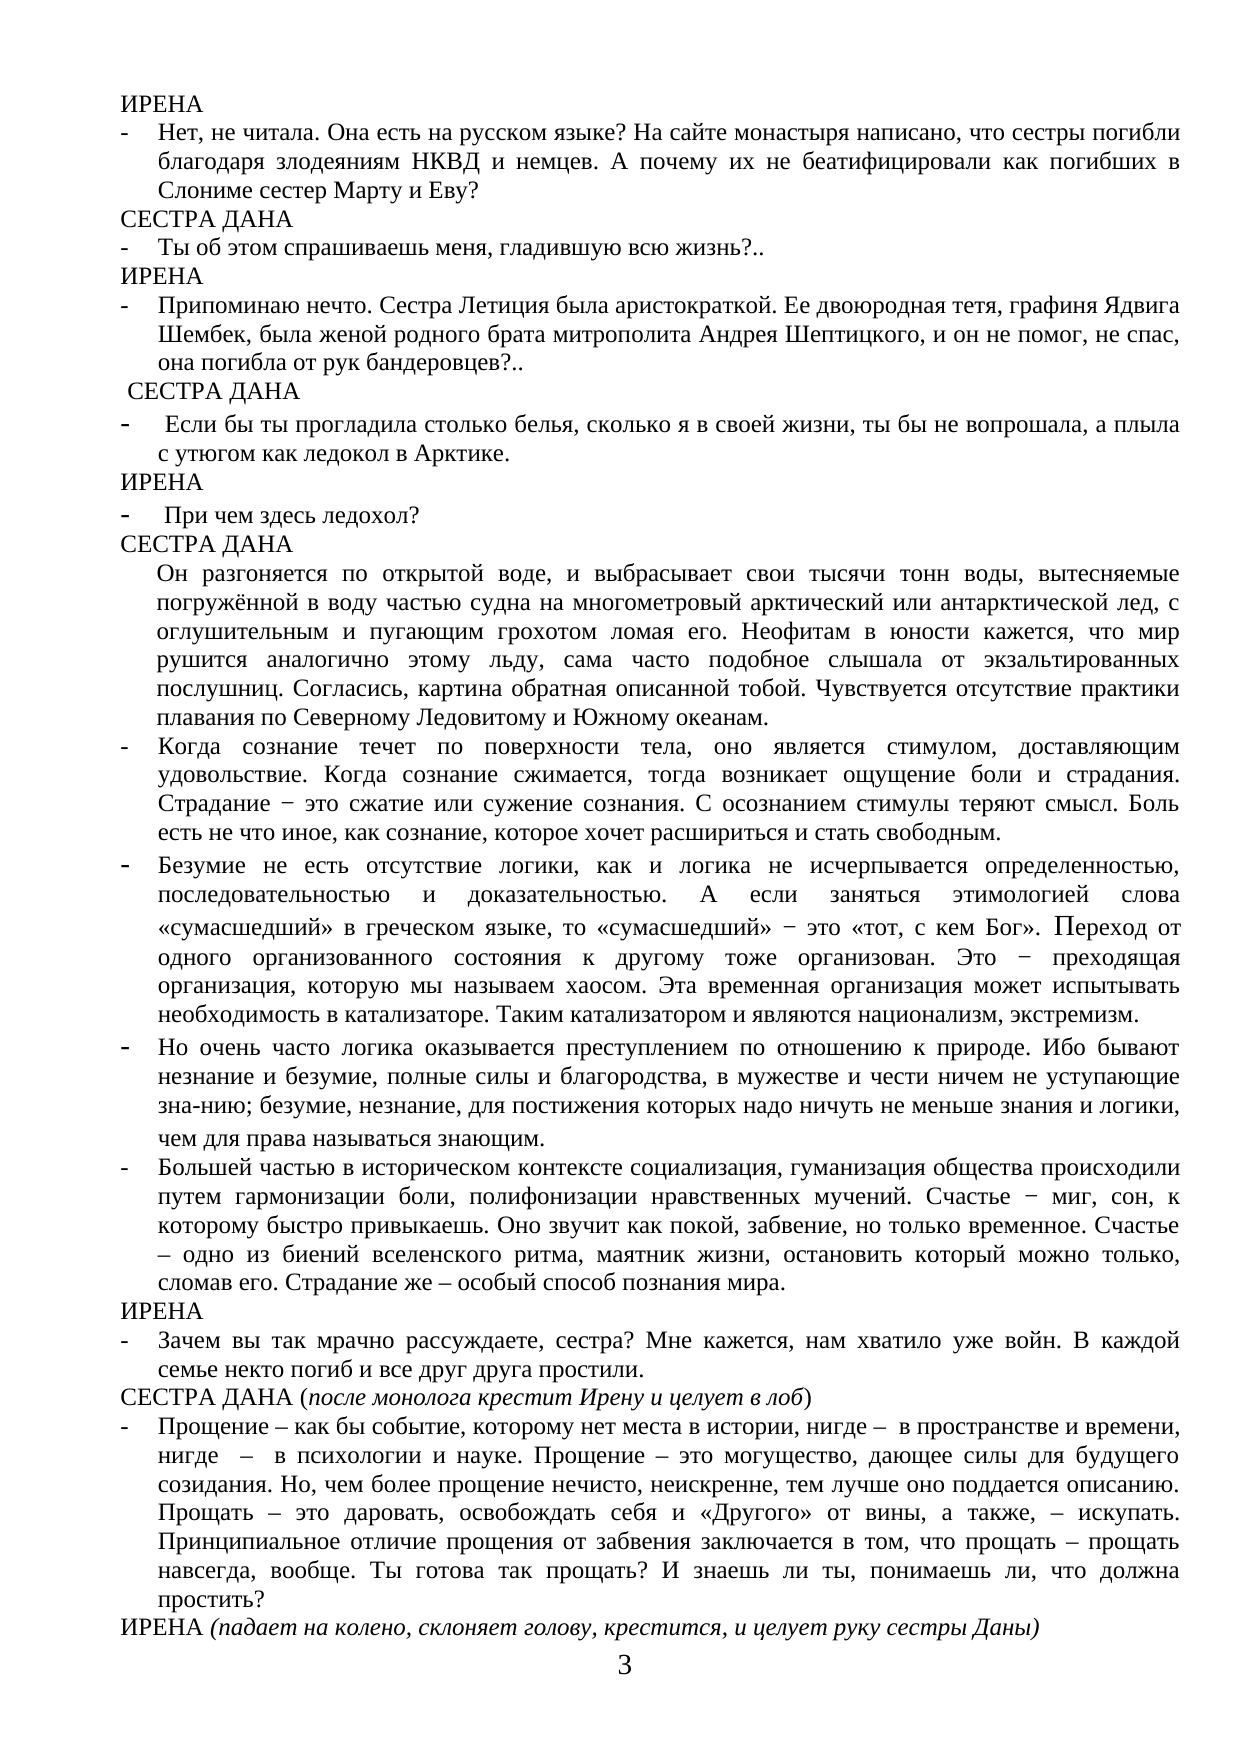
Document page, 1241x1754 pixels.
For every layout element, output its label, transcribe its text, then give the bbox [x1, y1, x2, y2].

text ИРЕНА [120, 89, 1181, 117]
list Нет, не читала. Она есть на русском языке? На сайте монастыря написано, что сестры погибли благодаря злодеяниям НКВД и немцев. А почему их не беатифицировали как погибших в Слониме сестер Марту и Еву? [120, 117, 1181, 204]
text ИРЕНА (падает на колено, склоняет голову, крестится, и целует руку сестры Даны) [120, 1612, 1181, 1641]
list Большей частью в историческом контексте социализация, гуманизация общества происходили путем гармонизации боли, полифонизации нравственных мучений. Счастье − миг, сон, к которому быстро привыкаешь. Оно звучит как покой, забвение, но только временное. Счастье – одно из биений вселенского ритма, маятник жизни, остановить который можно только, сломав его. Страдание же – особый способ познания мира. [120, 1152, 1181, 1296]
list Зачем вы так мрачно рассуждаете, сестра? Мне кажется, нам хватило уже войн. В каждой семье некто погиб и все друг друга простили. [120, 1325, 1181, 1382]
list При чем здесь ледохол? [120, 496, 1181, 529]
list Ты об этом спрашиваешь меня, гладившую всю жизнь?.. [120, 232, 1181, 261]
text СЕСТРА ДАНА (после монолога крестит Ирену и целует в лоб) [120, 1382, 1181, 1411]
text СЕСТРА ДАНА [120, 204, 1181, 232]
text СЕСТРА ДАНА [127, 376, 1181, 405]
text Он разгоняется по открытой воде, и выбрасывает свои тысячи тонн воды, вытесняемые погружённой в воду частью судна на многометровый арктический или антарктической лед, с оглушительным и пугающим грохотом ломая его. Неофитам в юности кажется, что мир рушится аналогично этому льду, сама часто подобное слышала от экзальтированных послушниц. Согласись, картина обратная описанной тобой. Чувствуется отсутствие практики плавания по Северному Ледовитому и Южному океанам. [156, 558, 1181, 731]
list Но очень часто логика оказывается преступлением по отношению к природе. Ибо бывают незнание и безумие, полные силы и благородства, в мужестве и чести ничем не уступающие зна-нию; безумие, незнание, для постижения которых надо ничуть не меньше знания и логики, чем для права называться знающим. [120, 1028, 1181, 1152]
text СЕСТРА ДАНА [120, 529, 1181, 558]
list Когда сознание течет по поверхности тела, оно является стимулом, доставляющим удовольствие. Когда сознание сжимается, тогда возникает ощущение боли и страдания. Страдание − это сжатие или сужение сознания. С осознанием стимулы теряют смысл. Боль есть не что иное, как сознание, которое хочет расшириться и стать свободным. [120, 731, 1181, 846]
text ИРЕНА [120, 261, 1181, 290]
text ИРЕНА [120, 1296, 1181, 1325]
list Если бы ты прогладила столько белья, сколько я в своей жизни, ты бы не вопрошала, а плыла с утюгом как ледокол в Арктике. [120, 405, 1181, 467]
list Прощение – как бы событие, которому нет места в истории, нигде – в пространстве и времени, нигде – в психологии и науке. Прощение – это могущество, дающее силы для будущего созидания. Но, чем более прощение нечисто, неискренне, тем лучше оно поддается описанию. Прощать – это даровать, освобождать себя и «Другого» от вины, а также, – искупать. Принципиальное отличие прощения от забвения заключается в том, что прощать – прощать навсегда, вообще. Ты готова так прощать? И знаешь ли ты, понимаешь ли, что должна простить? [120, 1411, 1181, 1612]
list Безумие не есть отсутствие логики, как и логика не исчерпывается определенностью, последовательностью и доказательностью. А если заняться этимологией слова «сумасшедший» в греческом языке, то «сумасшедший» − это «тот, с кем Бог». Переход от одного организованного состояния к другому тоже организован. Это − преходящая организация, которую мы называем хаосом. Эта временная организация может испытывать необходимость в катализаторе. Таким катализатором и являются национализм, экстремизм. [120, 846, 1181, 1028]
list Припоминаю нечто. Сестра Летиция была аристократкой. Ее двоюродная тетя, графиня Ядвига Шембек, была женой родного брата митрополита Андрея Шептицкого, и он не помог, не спас, она погибла от рук бандеровцев?.. [120, 290, 1181, 376]
text ИРЕНА [120, 467, 1181, 496]
